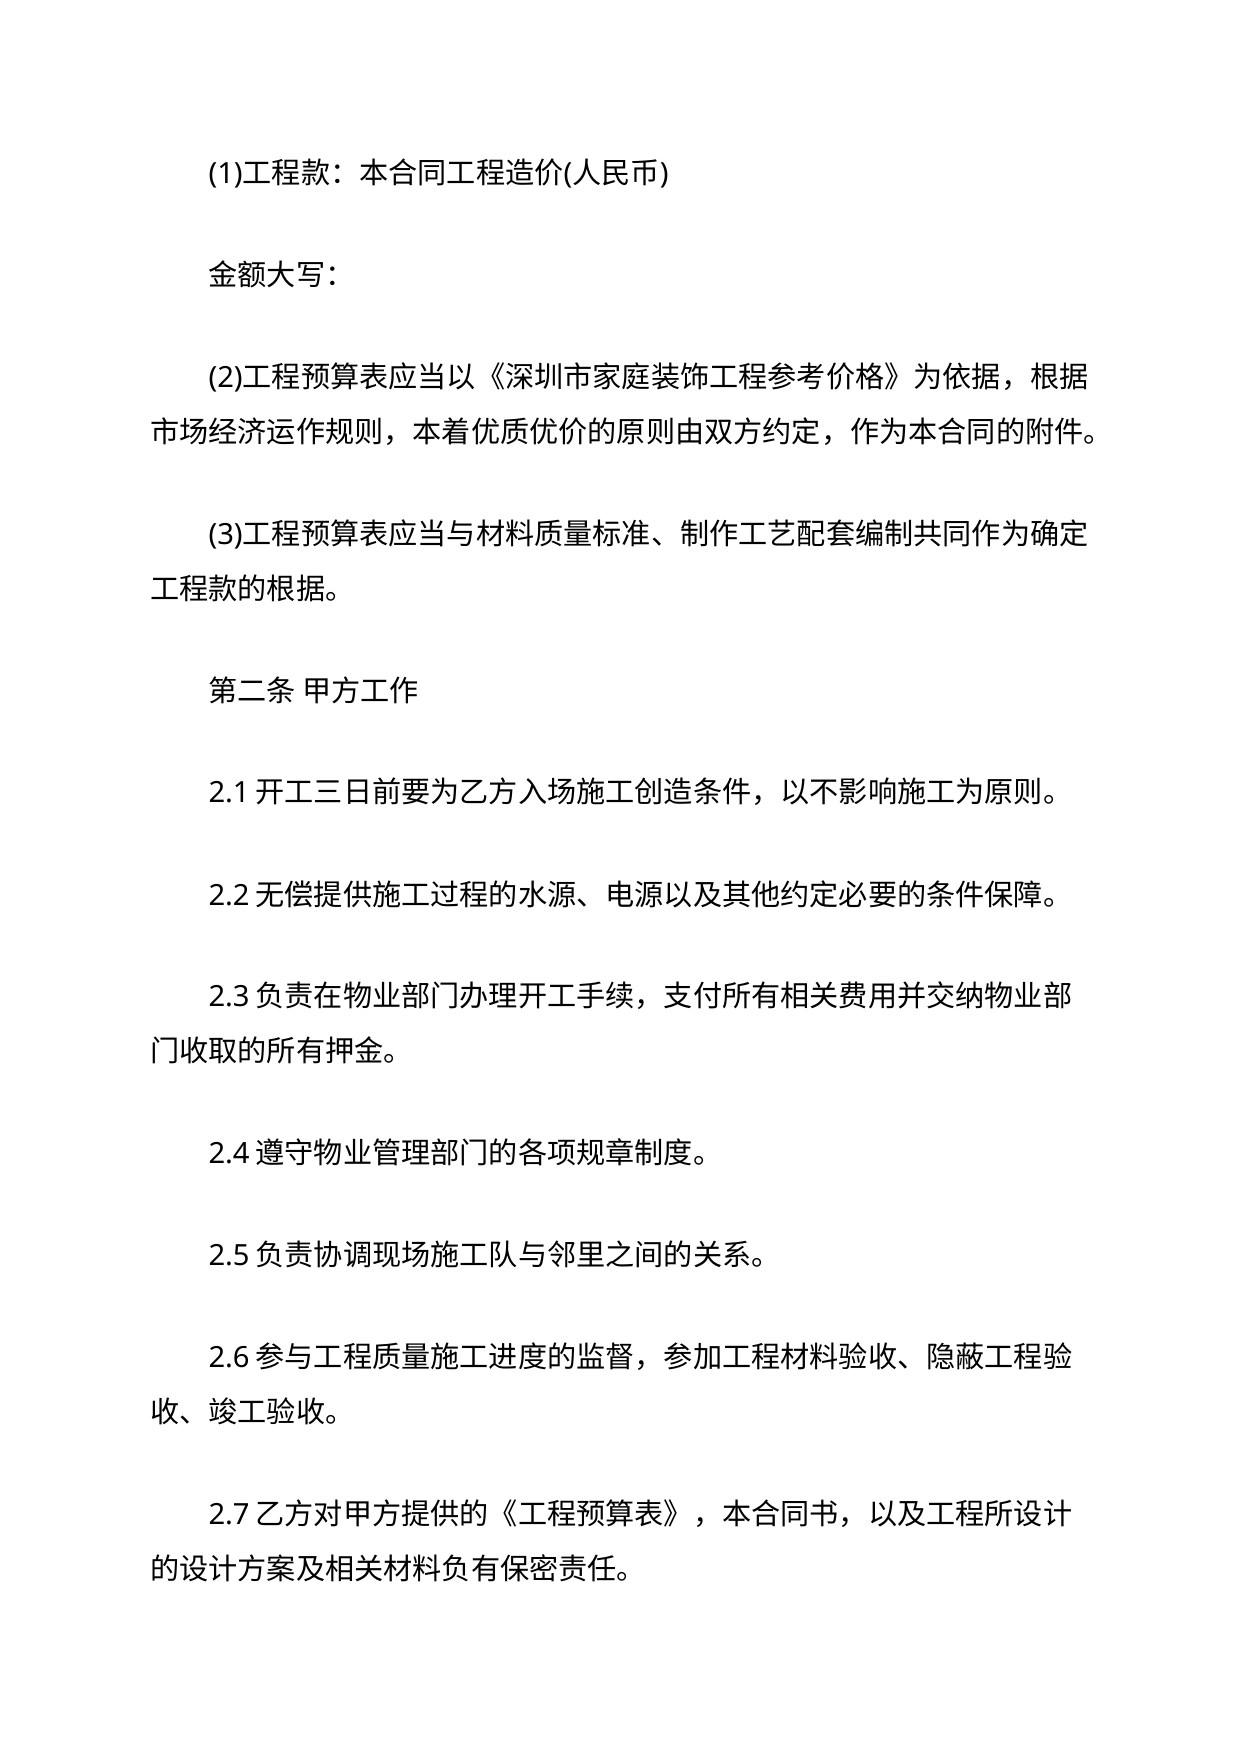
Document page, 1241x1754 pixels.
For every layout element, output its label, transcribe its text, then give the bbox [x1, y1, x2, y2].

text 2.3负责在物业部门办理开工手续，支付所有相关费用并交纳物业部门收取的所有押金。 [150, 973, 1090, 1070]
text 第二条 甲方工作 [150, 667, 1090, 709]
text (2)工程预算表应当以《深圳市家庭装饰工程参考价格》为依据，根据市场经济运作规则，本着优质优价的原则由双方约定，作为本合同的附件。 [150, 354, 1090, 451]
text (1)工程款：本合同工程造价(人民币) [150, 150, 1090, 192]
text 2.2无偿提供施工过程的水源、电源以及其他约定必要的条件保障。 [150, 871, 1090, 913]
text 2.4遵守物业管理部门的各项规章制度。 [150, 1130, 1090, 1172]
text 2.5负责协调现场施工队与邻里之间的关系。 [150, 1232, 1090, 1274]
text 2.6参与工程质量施工进度的监督，参加工程材料验收、隐蔽工程验收、竣工验收。 [150, 1334, 1090, 1431]
text (3)工程预算表应当与材料质量标准、制作工艺配套编制共同作为确定工程款的根据。 [150, 511, 1090, 608]
text 2.1开工三日前要为乙方入场施工创造条件，以不影响施工为原则。 [150, 769, 1090, 811]
text 金额大写： [150, 252, 1090, 294]
text 2.7乙方对甲方提供的《工程预算表》，本合同书，以及工程所设计的设计方案及相关材料负有保密责任。 [150, 1491, 1090, 1588]
